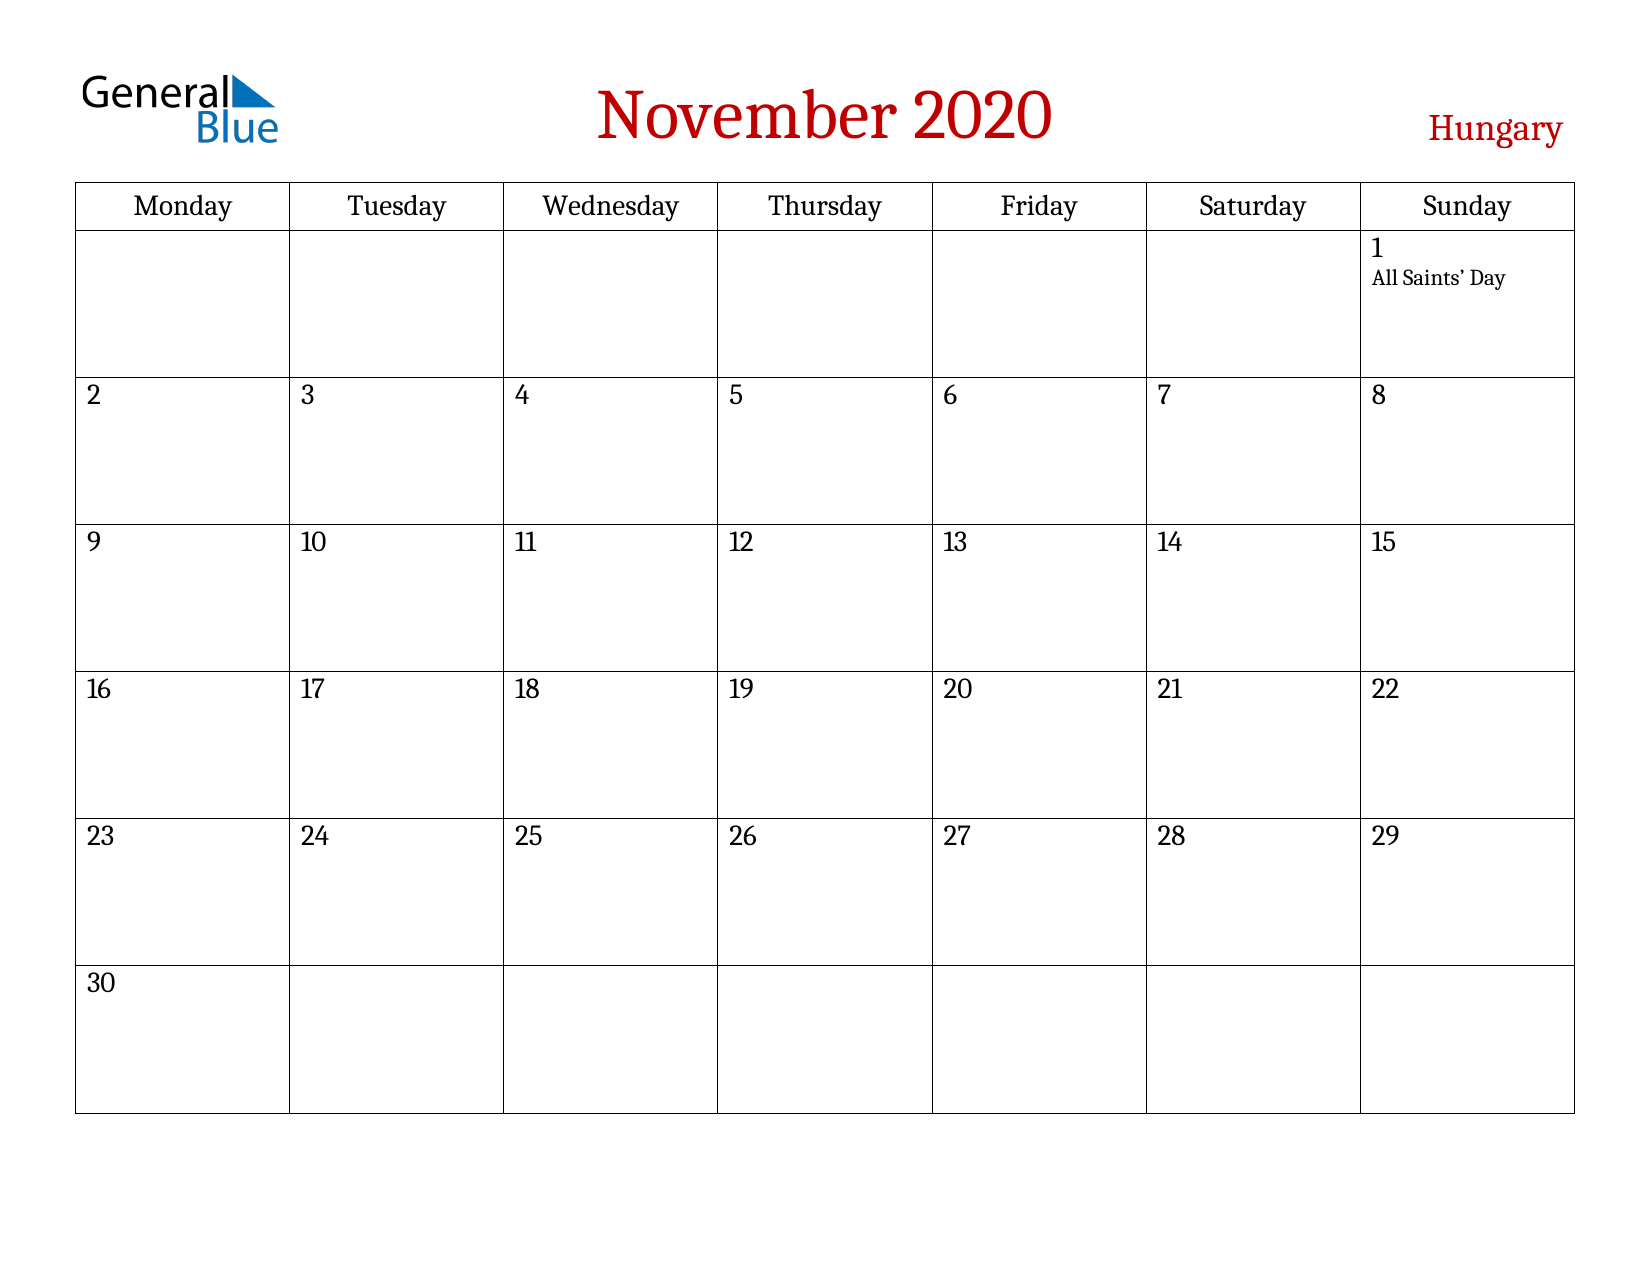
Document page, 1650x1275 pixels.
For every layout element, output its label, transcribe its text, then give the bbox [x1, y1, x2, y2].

table_cell [933, 412, 1146, 524]
table_header Hungary [1146, 75, 1574, 182]
table_cell [504, 265, 717, 377]
table_cell [290, 966, 503, 1000]
table_cell 7 [1147, 378, 1360, 412]
table_cell [76, 1000, 289, 1112]
table_cell 26 [718, 819, 932, 853]
table_cell [718, 412, 932, 524]
table_cell [1147, 1000, 1360, 1112]
table_cell [504, 412, 717, 524]
table_cell 8 [1361, 378, 1574, 412]
table_cell 19 [718, 672, 932, 706]
table_cell [718, 231, 932, 264]
table_cell [718, 265, 932, 377]
table_cell 27 [933, 819, 1146, 853]
table_cell [76, 231, 289, 264]
table_cell [504, 1000, 717, 1112]
table_cell [1147, 966, 1360, 1000]
table_cell 3 [290, 378, 503, 412]
table_cell [1361, 559, 1574, 671]
table_cell [76, 706, 289, 818]
table_cell [76, 559, 289, 671]
table_cell 2 [76, 378, 289, 412]
table_cell [1147, 231, 1360, 264]
table_cell 10 [290, 525, 503, 559]
table_cell [718, 559, 932, 671]
table_cell [933, 853, 1146, 965]
table_cell 18 [504, 672, 717, 706]
table_cell 22 [1361, 672, 1574, 706]
table_cell [1361, 706, 1574, 818]
table_cell [1361, 966, 1574, 1000]
table_cell [933, 966, 1146, 1000]
table_cell [933, 265, 1146, 377]
table_cell Thursday [718, 183, 932, 230]
table_cell [718, 706, 932, 818]
table_cell [1147, 265, 1360, 377]
table_cell [1147, 559, 1360, 671]
table_cell [290, 412, 503, 524]
table_cell [504, 559, 717, 671]
table_cell [718, 853, 932, 965]
table_header [76, 75, 503, 182]
table_cell 20 [933, 672, 1146, 706]
table_cell 21 [1147, 672, 1360, 706]
table_header November 2020 [504, 75, 1146, 182]
table_cell Sunday [1361, 183, 1574, 230]
table_cell [76, 853, 289, 965]
table_cell 29 [1361, 819, 1574, 853]
table_cell [290, 559, 503, 671]
table_cell 17 [290, 672, 503, 706]
table_cell 12 [718, 525, 932, 559]
table_cell Monday [76, 183, 289, 230]
table_cell [1147, 412, 1360, 524]
table_cell [290, 1000, 503, 1112]
table_cell All Saints’ Day [1361, 265, 1574, 377]
table_cell [718, 966, 932, 1000]
table_cell Friday [933, 183, 1146, 230]
picture [82, 75, 278, 143]
table_cell 25 [504, 819, 717, 853]
table_cell [1361, 412, 1574, 524]
table_cell [504, 706, 717, 818]
table_cell 30 [76, 966, 289, 1000]
table_cell 13 [933, 525, 1146, 559]
table_cell 23 [76, 819, 289, 853]
table_cell [290, 853, 503, 965]
table_cell [933, 1000, 1146, 1112]
table_cell [1361, 1000, 1574, 1112]
table_cell 4 [504, 378, 717, 412]
table_cell [1147, 853, 1360, 965]
table_cell [933, 231, 1146, 264]
table_cell Tuesday [290, 183, 503, 230]
table_cell 5 [718, 378, 932, 412]
table_cell 24 [290, 819, 503, 853]
table_cell [1361, 853, 1574, 965]
table_cell Wednesday [504, 183, 717, 230]
table_cell 9 [76, 525, 289, 559]
table_cell [290, 231, 503, 264]
table_cell 28 [1147, 819, 1360, 853]
table_cell [933, 559, 1146, 671]
table_cell 6 [933, 378, 1146, 412]
table_cell 11 [504, 525, 717, 559]
table_cell 16 [76, 672, 289, 706]
table_cell [290, 706, 503, 818]
table_cell [76, 265, 289, 377]
table_cell [933, 706, 1146, 818]
table_cell [718, 1000, 932, 1112]
table_cell [504, 966, 717, 1000]
table_cell [504, 853, 717, 965]
table_cell 1 [1361, 231, 1574, 264]
table_cell 15 [1361, 525, 1574, 559]
table_cell Saturday [1147, 183, 1360, 230]
table_cell [504, 231, 717, 264]
table_cell [290, 265, 503, 377]
table_cell [76, 412, 289, 524]
table_cell 14 [1147, 525, 1360, 559]
table_cell [1147, 706, 1360, 818]
